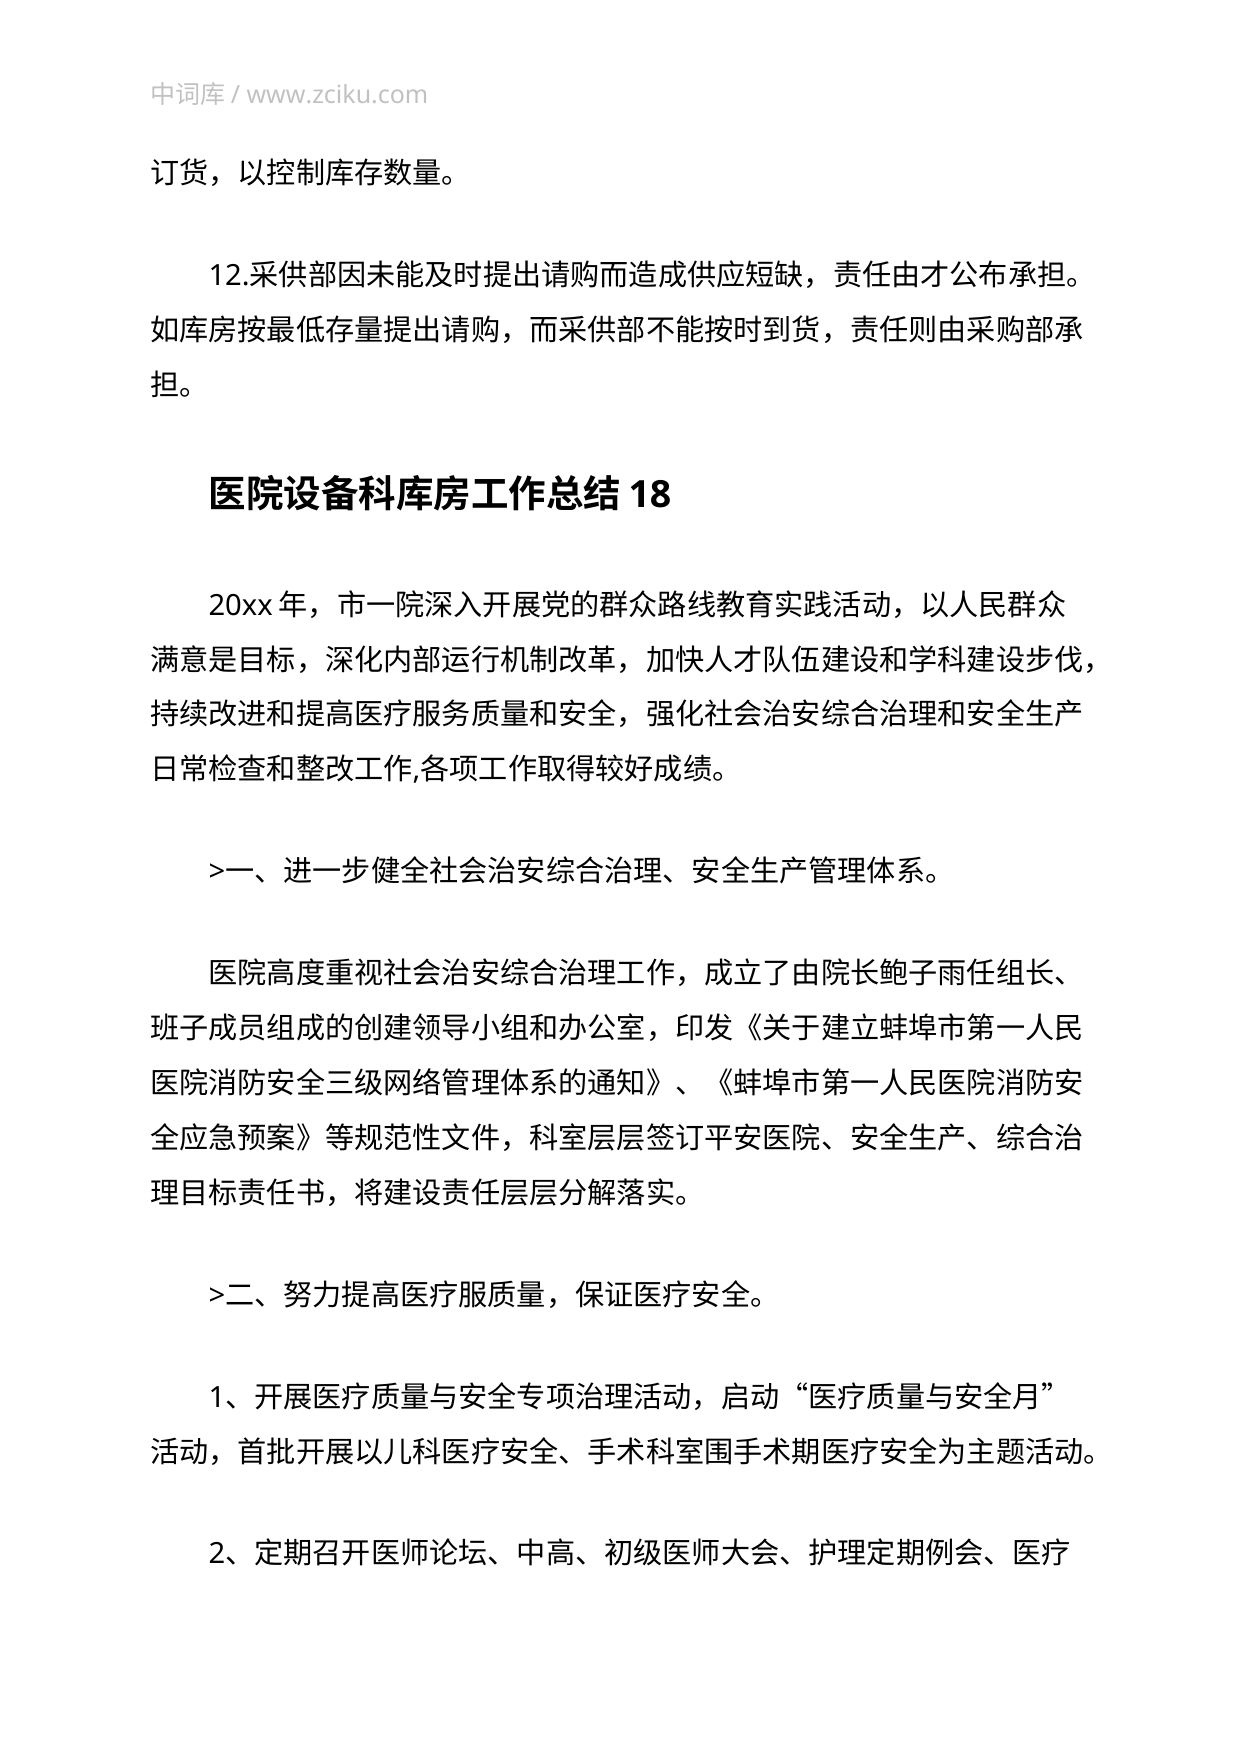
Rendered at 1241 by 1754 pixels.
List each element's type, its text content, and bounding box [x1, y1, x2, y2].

text >一、进一步健全社会治安综合治理、安全生产管理体系。 [150, 848, 1090, 890]
text 医院设备科库房工作总结18 [150, 463, 1090, 518]
text 12.采供部因未能及时提出请购而造成供应短缺，责任由才公布承担。如库房按最低存量提出请购，而采供部不能按时到货，责任则由采购部承担。 [150, 252, 1090, 404]
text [150, 1530, 1090, 1572]
text 医院高度重视社会治安综合治理工作，成立了由院长鲍子雨任组长、班子成员组成的创建领导小组和办公室，印发《关于建立蚌埠市第一人民医院消防安全三级网络管理体系的通知》、《蚌埠市第一人民医院消防安全应急预案》等规范性文件，科室层层签订平安医院、安全生产、综合治理目标责任书，将建设责任层层分解落实。 [150, 950, 1090, 1212]
text >二、努力提高医疗服质量，保证医疗安全。 [150, 1271, 1090, 1313]
text 1、开展医疗质量与安全专项治理活动，启动“医疗质量与安全月”活动，首批开展以儿科医疗安全、手术科室围手术期医疗安全为主题活动。 [150, 1373, 1090, 1470]
text 20xx年，市一院深入开展党的群众路线教育实践活动，以人民群众满意是目标，深化内部运行机制改革，加快人才队伍建设和学科建设步伐，持续改进和提高医疗服务质量和安全，强化社会治安综合治理和安全生产日常检查和整改工作,各项工作取得较好成绩。 [150, 581, 1090, 788]
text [150, 150, 1090, 192]
